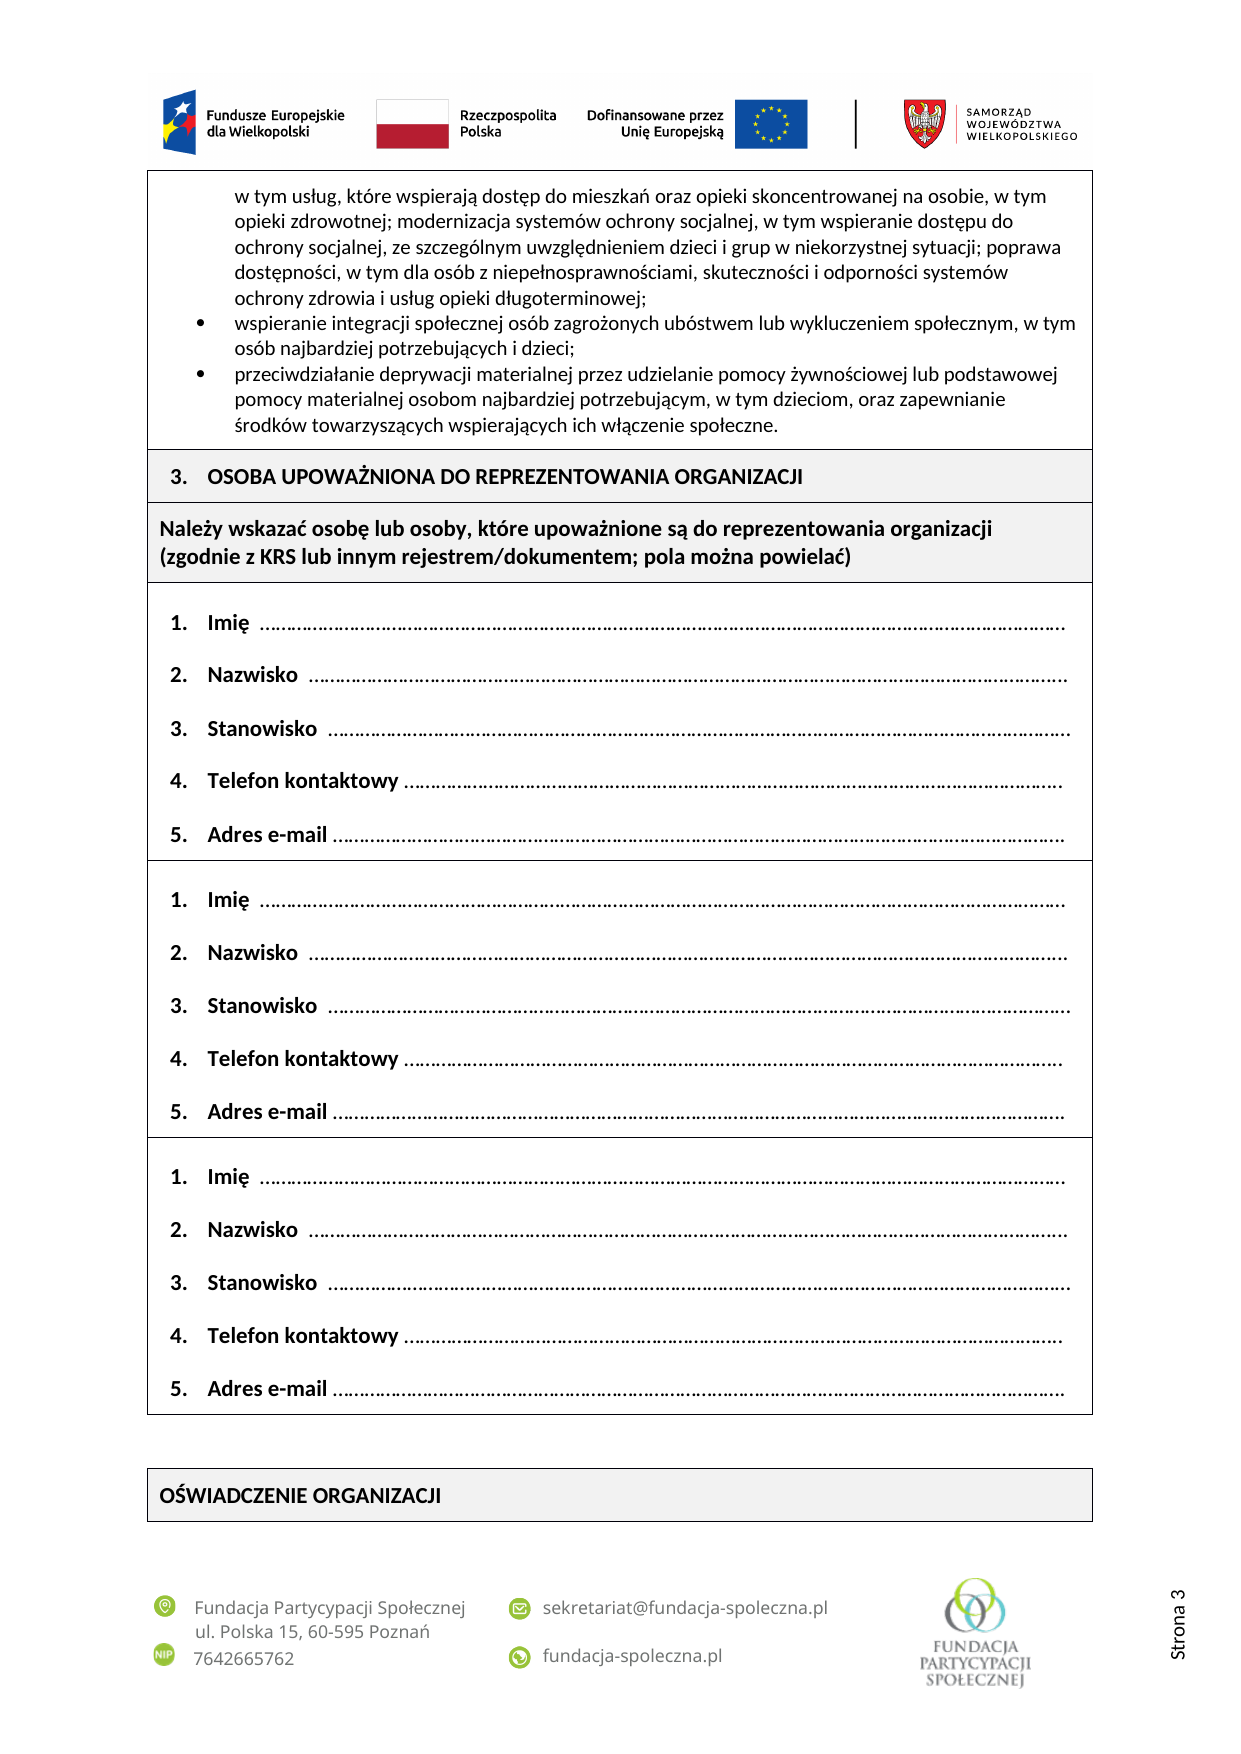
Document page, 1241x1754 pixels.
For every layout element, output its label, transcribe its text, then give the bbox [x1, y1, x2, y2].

picture [147, 73, 1093, 170]
picture [508, 1598, 531, 1620]
picture [153, 1643, 175, 1666]
picture [153, 1595, 176, 1617]
table_cell OSOBA UPOWAŻNIONA DO REPREZENTOWANIA ORGANIZACJI [148, 450, 1092, 502]
table_cell Imię ……………………………………………………………………………………………………………………………………… Nazwisko ……………………………………………………………………………………………………………………………... Stanowisko …………………………………………………………………………………………………………………………… Telefon kontaktowy …………………………………………………………………………………………………………….. Adres e-mail …………………………………………………………………………………………………………………………. [148, 861, 1092, 1137]
picture [508, 1646, 531, 1669]
table_cell Imię ……………………………………………………………………………………………………………………………………… Nazwisko ……………………………………………………………………………………………………………………………... Stanowisko …………………………………………………………………………………………………………………………… Telefon kontaktowy …………………………………………………………………………………………………………….. Adres e-mail …………………………………………………………………………………………………………………………. [148, 583, 1092, 859]
table_header OŚWIADCZENIE ORGANIZACJI [148, 1469, 1092, 1521]
table_cell Należy wskazać osobę lub osoby, które upoważnione są do reprezentowania organizacji (zgodnie z KRS lub innym rejestrem/dokumentem; pola można powielać) [148, 503, 1092, 582]
picture [920, 1578, 1031, 1689]
table_cell Imię ……………………………………………………………………………………………………………………………………… Nazwisko ……………………………………………………………………………………………………………………………... Stanowisko …………………………………………………………………………………………………………………………… Telefon kontaktowy …………………………………………………………………………………………………………….. Adres e-mail …………………………………………………………………………………………………………………………. [148, 1138, 1092, 1414]
